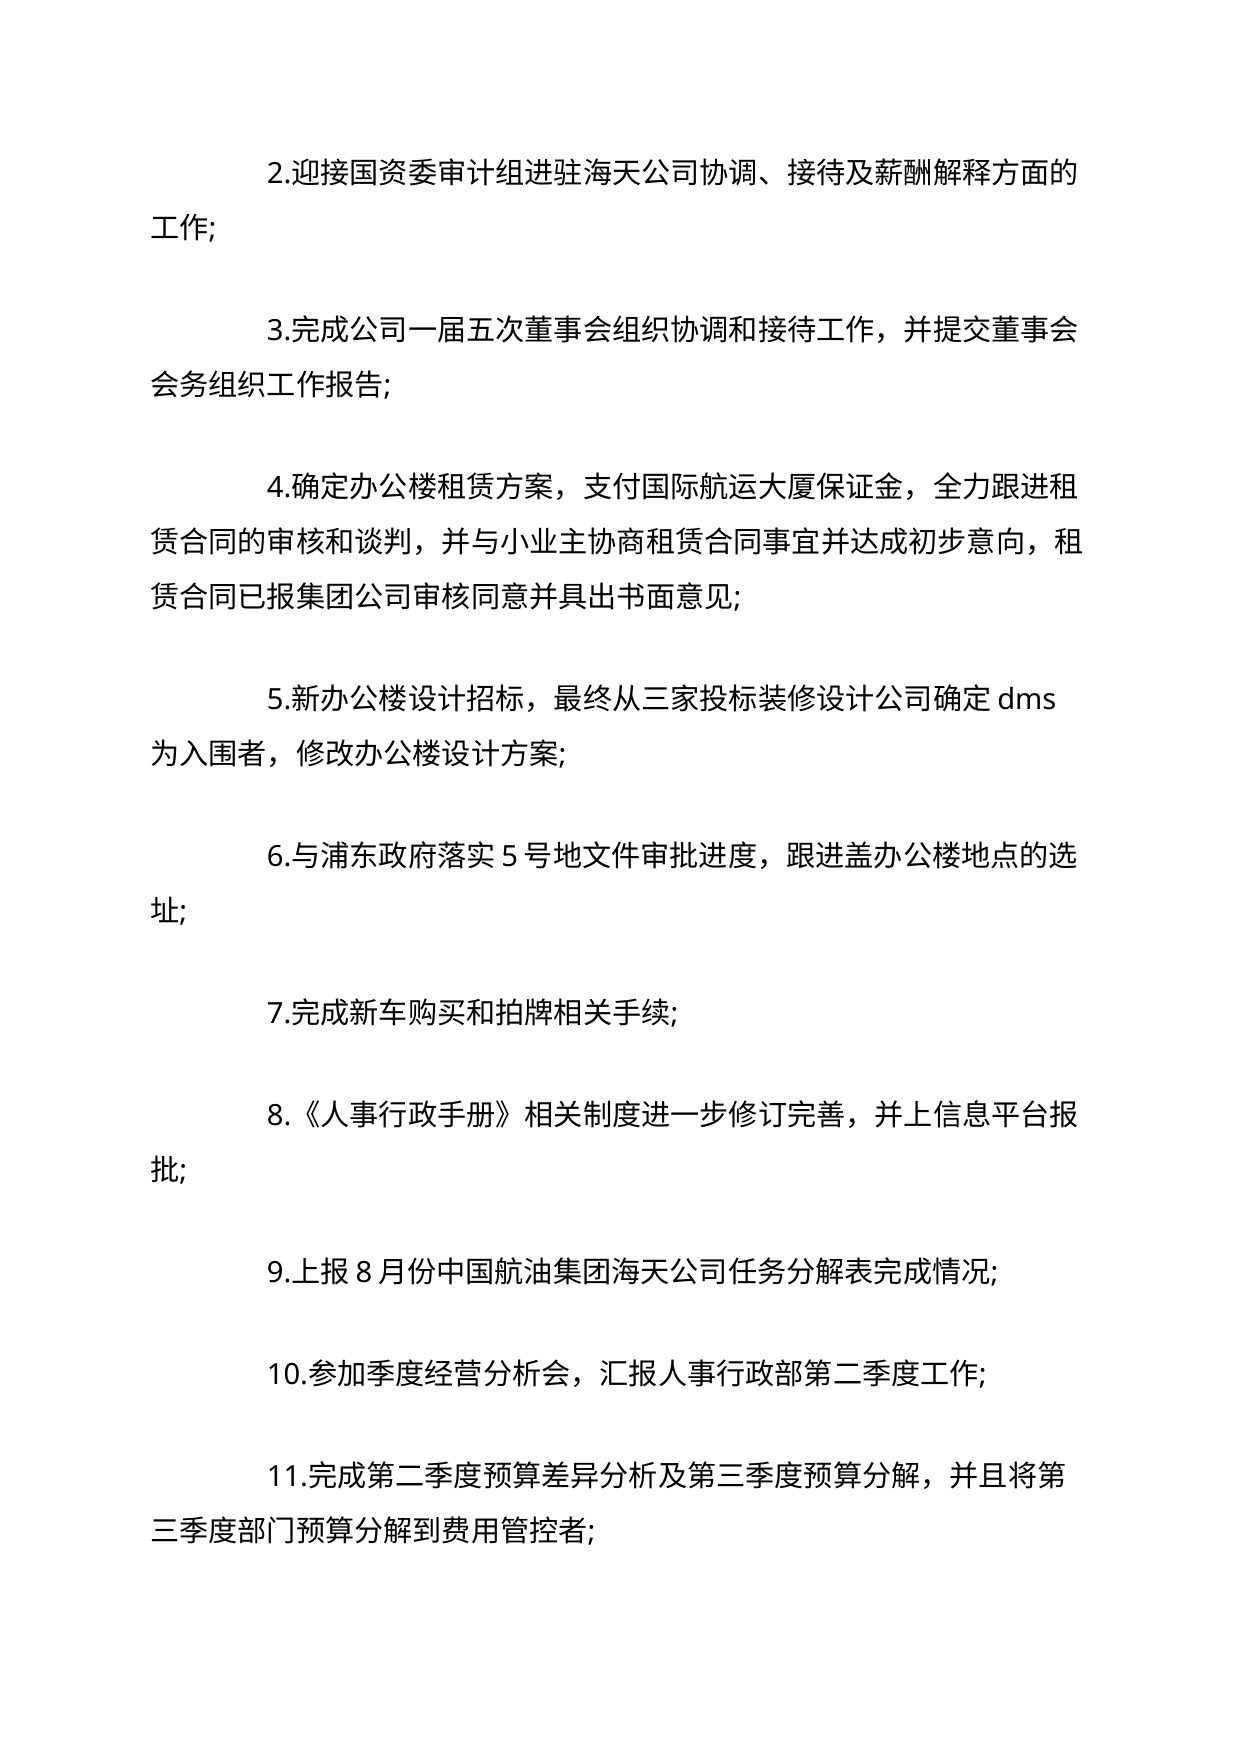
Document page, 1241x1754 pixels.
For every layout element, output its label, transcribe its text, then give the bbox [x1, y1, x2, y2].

text 11.完成第二季度预算差异分析及第三季度预算分解，并且将第三季度部门预算分解到费用管控者; [150, 1453, 1090, 1550]
text 10.参加季度经营分析会，汇报人事行政部第二季度工作; [150, 1351, 1090, 1393]
text 9.上报8月份中国航油集团海天公司任务分解表完成情况; [150, 1249, 1090, 1291]
text 8.《人事行政手册》相关制度进一步修订完善，并上信息平台报批; [150, 1092, 1090, 1189]
text 5.新办公楼设计招标，最终从三家投标装修设计公司确定dms为入围者，修改办公楼设计方案; [150, 676, 1090, 773]
text 3.完成公司一届五次董事会组织协调和接待工作，并提交董事会会务组织工作报告; [150, 307, 1090, 404]
text 2.迎接国资委审计组进驻海天公司协调、接待及薪酬解释方面的工作; [150, 150, 1090, 247]
text 7.完成新车购买和拍牌相关手续; [150, 990, 1090, 1032]
text 6.与浦东政府落实5号地文件审批进度，跟进盖办公楼地点的选址; [150, 833, 1090, 930]
text 4.确定办公楼租赁方案，支付国际航运大厦保证金，全力跟进租赁合同的审核和谈判，并与小业主协商租赁合同事宜并达成初步意向，租赁合同已报集团公司审核同意并具出书面意见; [150, 464, 1090, 616]
